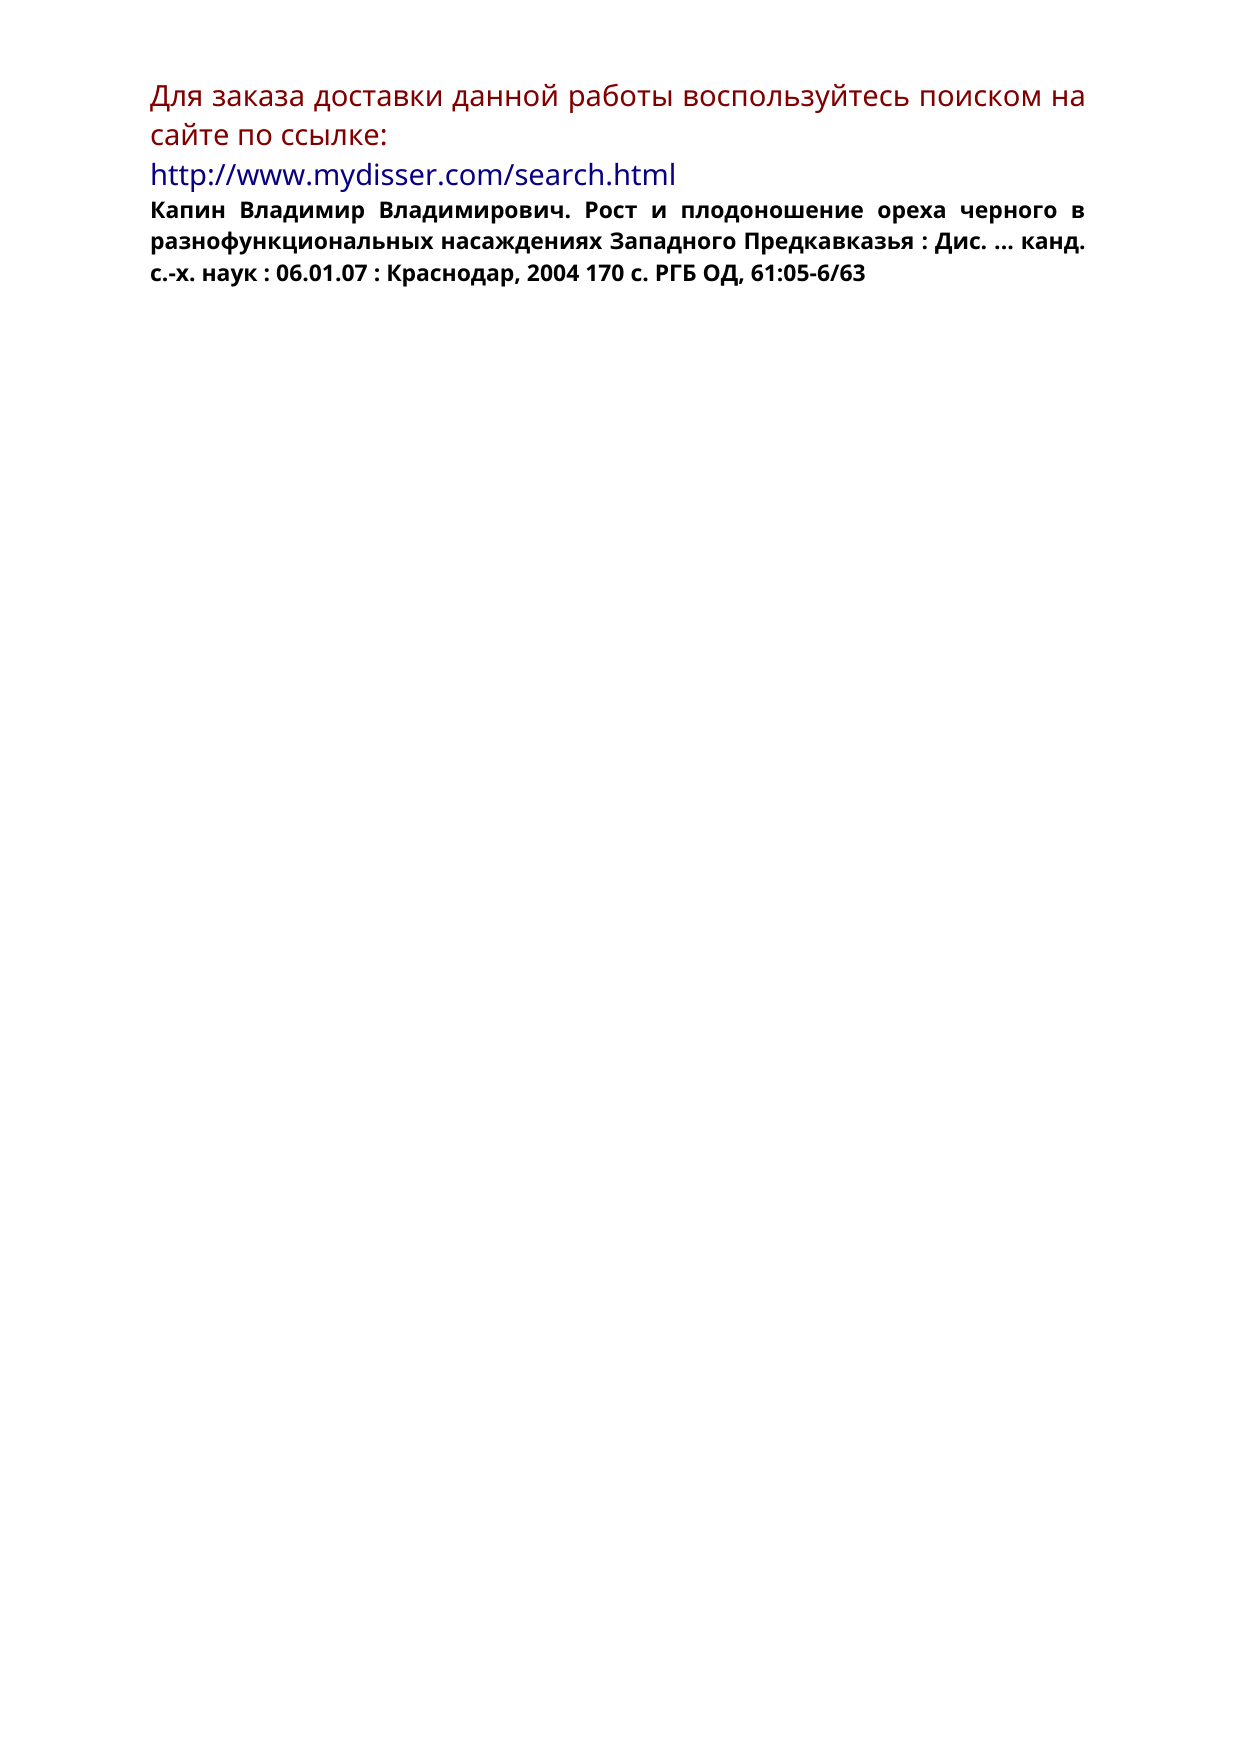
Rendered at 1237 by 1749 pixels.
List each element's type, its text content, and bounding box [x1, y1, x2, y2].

text Капин Владимир Владимирович. Рост и плодоношение ореха черного в разнофункциональных насаждениях Западного Предкавказья : Дис. ... канд. с.-х. наук : 06.01.07 : Краснодар, 2004 170 c. РГБ ОД, 61:05-6/63 [150, 194, 1086, 288]
